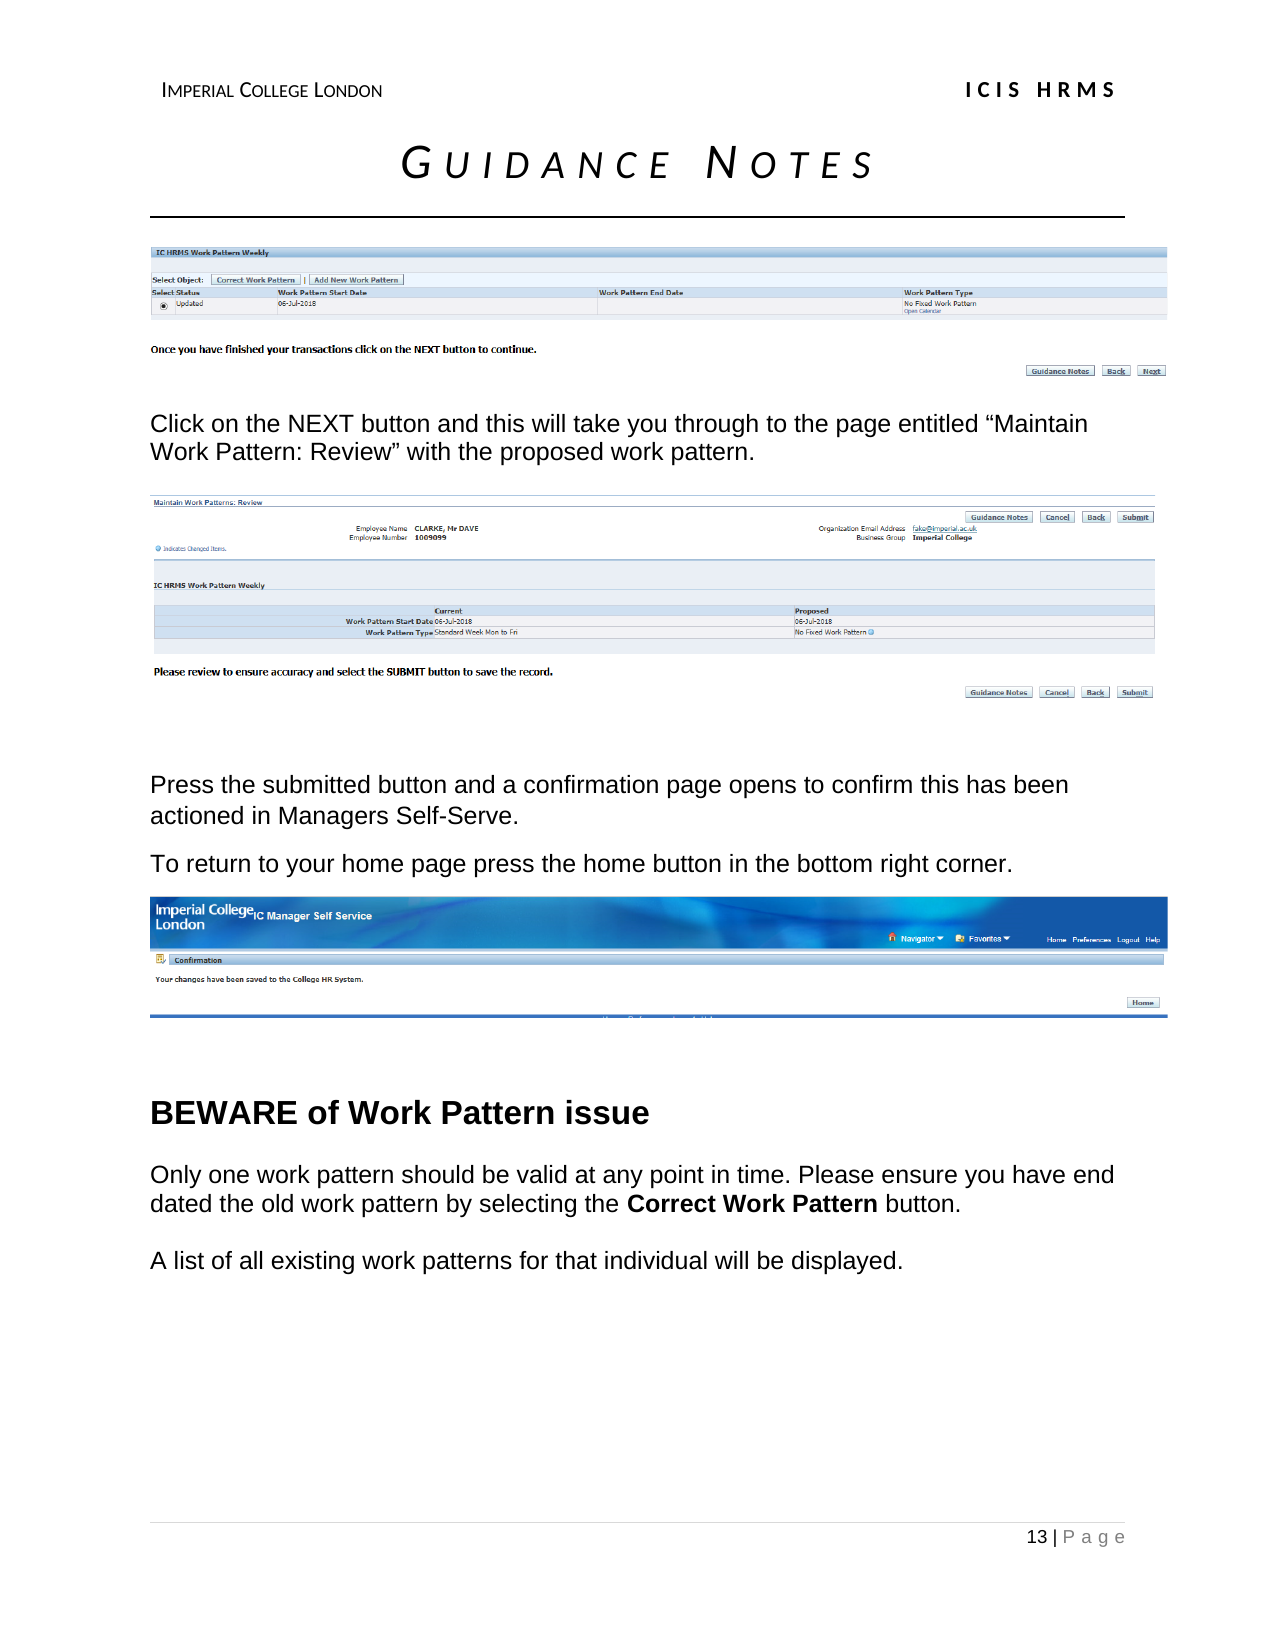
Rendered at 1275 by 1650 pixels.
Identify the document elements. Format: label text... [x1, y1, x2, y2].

picture [150, 245, 1168, 380]
picture [150, 495, 1156, 704]
text Press the submitted button and a confirmation page opens to confirm this has been actioned in Managers Self-Serve. [150, 770, 1125, 829]
text Click on the NEXT button and this will take you through to the page entitled “Maintain Work Pattern: Review” with the proposed work pattern. [150, 409, 1125, 466]
text A list of all existing work patterns for that individual will be displayed. [150, 1246, 1125, 1275]
picture [150, 896, 1168, 1018]
text BEWARE of Work Pattern issue [150, 1093, 1125, 1132]
text To return to your home page press the home button in the bottom right corner. [150, 848, 1125, 877]
text Only one work pattern should be valid at any point in time. Please ensure you have end dated the old work pattern by selecting the Correct Work Pattern button. [150, 1160, 1125, 1217]
